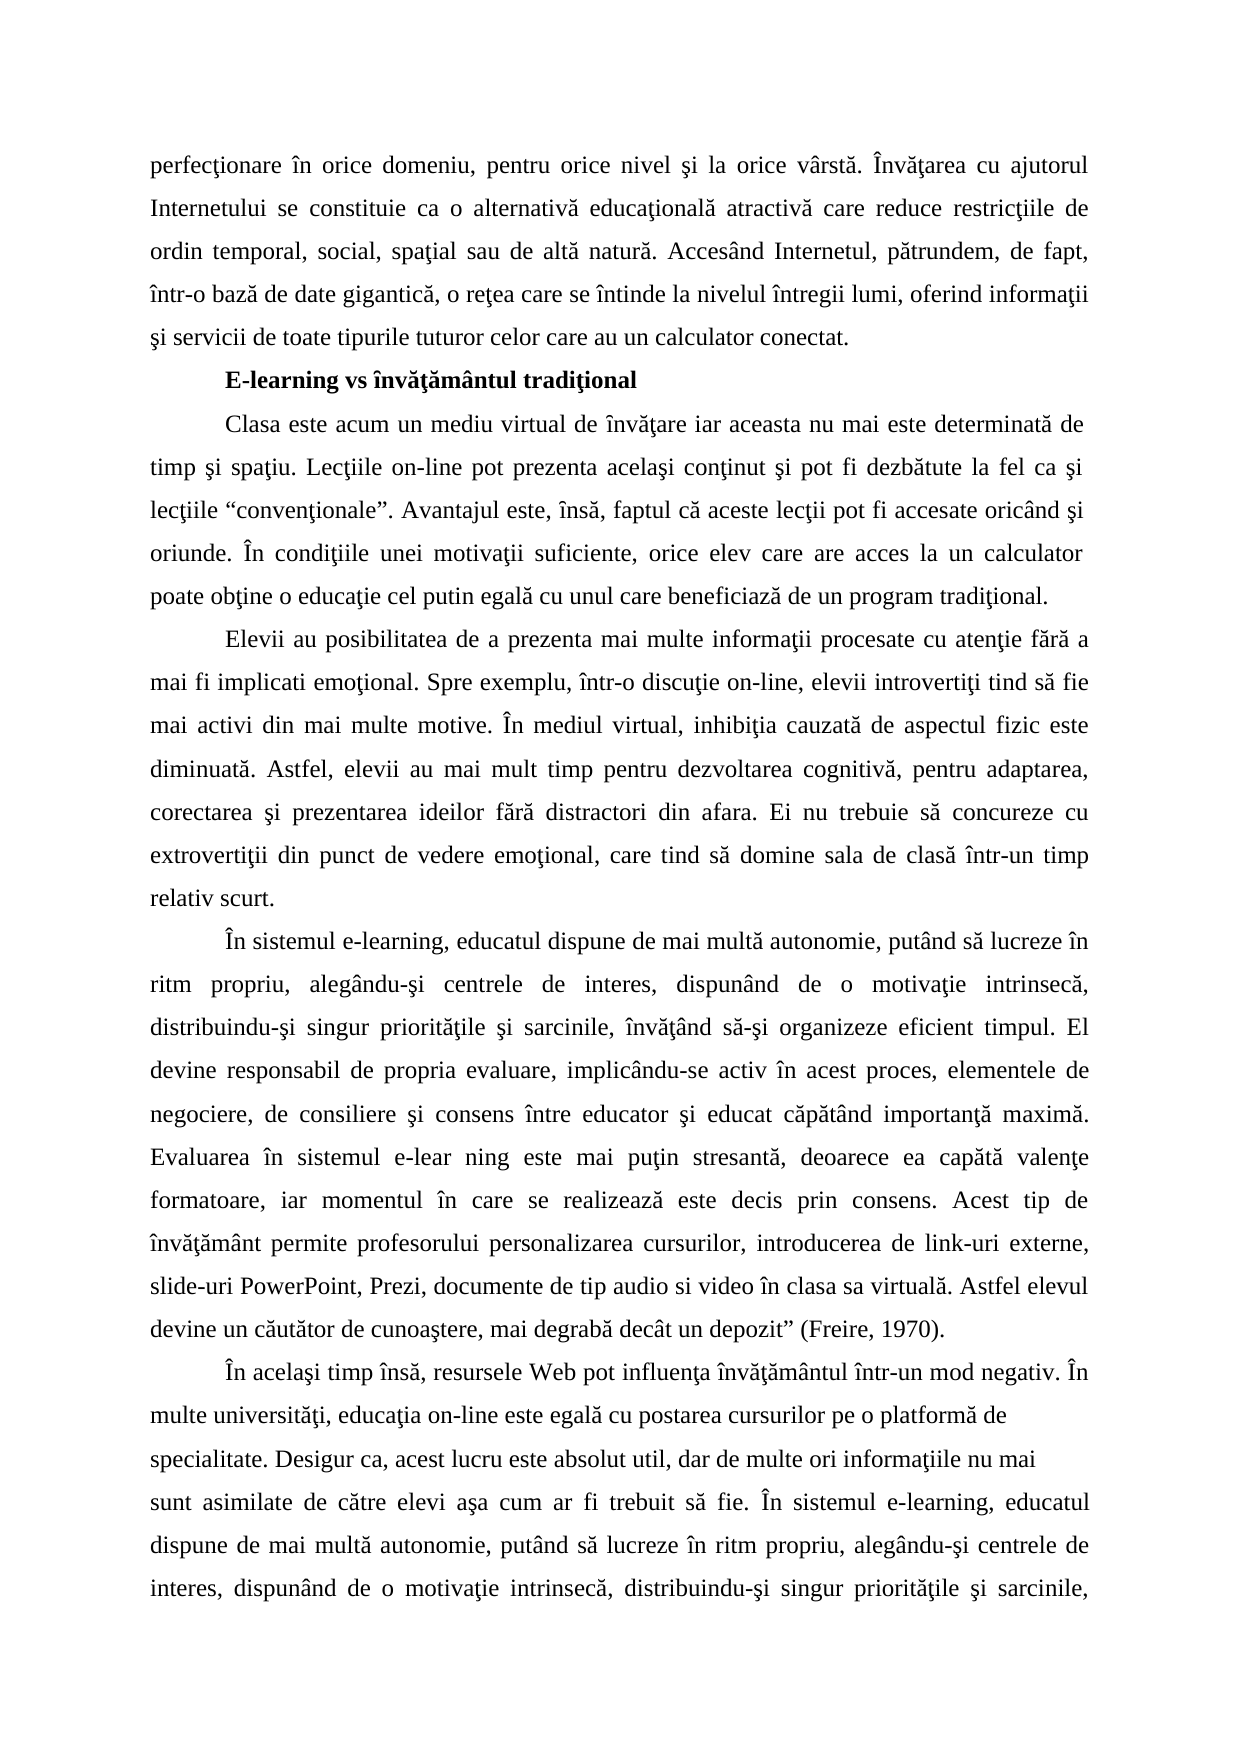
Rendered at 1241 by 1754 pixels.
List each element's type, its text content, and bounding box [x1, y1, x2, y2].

text Elevii au posibilitatea de a prezenta mai multe informaţii procesate cu atenţie fără a mai fi implicati emoţional. Spre exemplu, într-o discuţie on-line, elevii introvertiţi tind să fie mai activi din mai multe motive. În mediul virtual, inhibiţia cauzată de aspectul fizic este diminuată. Astfel, elevii au mai mult timp pentru dezvoltarea cognitivă, pentru adaptarea, corectarea şi prezentarea ideilor fără distractori din afara. Ei nu trebuie să concureze cu extrovertiţii din punct de vedere emoţional, care tind să domine sala de clasă într-un timp relativ scurt. [150, 624, 1090, 912]
text Clasa este acum un mediu virtual de ȋnvăţare iar aceasta nu mai este determinată de timp şi spaţiu. Lecţiile on-line pot prezenta acelaşi conţinut şi pot fi dezbătute la fel ca şi lecţiile “convenţionale”. Avantajul este, ȋnsă, faptul că aceste lecţii pot fi accesate oricând şi oriunde. În condiţiile unei motivaţii suficiente, orice elev care are acces la un calculator poate obţine o educaţie cel putin egală cu unul care beneficiază de un program tradiţional. [150, 409, 1084, 610]
text specialitate. Desigur ca, acest lucru este absolut util, dar de multe ori informaţiile nu mai [150, 1444, 1090, 1472]
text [150, 150, 1090, 351]
text În acelaşi timp însă, resursele Web pot influenţa învăţământul într-un mod negativ. În multe universităţi, educaţia on-line este egală cu postarea cursurilor pe o platformă de [150, 1357, 1090, 1429]
text În sistemul e-learning, educatul dispune de mai multă autonomie, putând să lucreze în ritm propriu, alegându-şi centrele de interes, dispunând de o motivaţie intrinsecă, distribuindu-şi singur priorităţile şi sarcinile, învăţând să-şi organizeze eficient timpul. El devine responsabil de propria evaluare, implicându-se activ în acest proces, elementele de negociere, de consiliere şi consens între educator şi educat căpătând importanţă maximă. Evaluarea în sistemul e-lear ning este mai puţin stresantă, deoarece ea capătă valenţe formatoare, iar momentul în care se realizează este decis prin consens. Acest tip de învăţământ permite profesorului personalizarea cursurilor, introducerea de link-uri externe, slide-uri PowerPoint, Prezi, documente de tip audio si video în clasa sa virtuală. Astfel elevul devine un căutător de cunoaştere, mai degrabă decât un depozit” (Freire, 1970). [150, 926, 1090, 1343]
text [150, 1487, 1090, 1602]
text E-learning vs ȋnvăţământul tradiţional [150, 366, 1090, 394]
